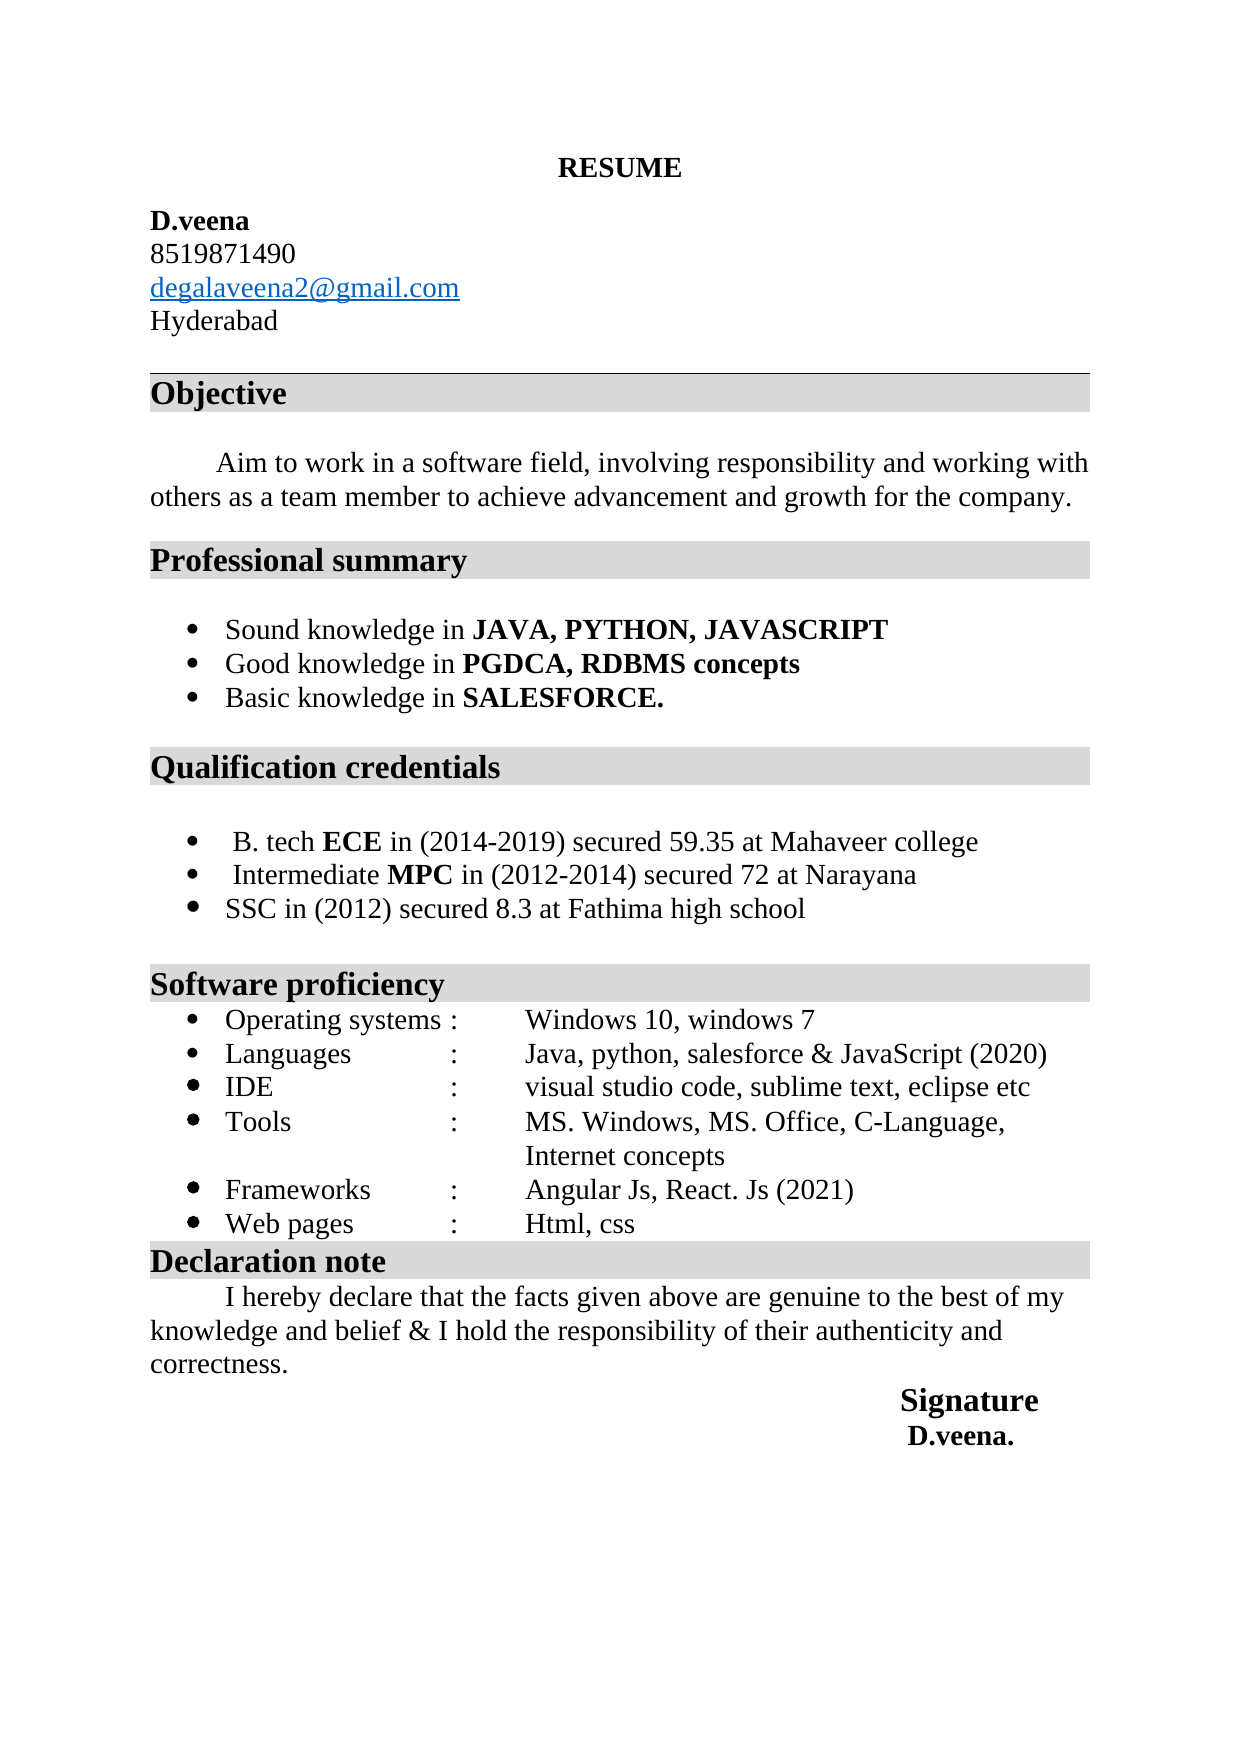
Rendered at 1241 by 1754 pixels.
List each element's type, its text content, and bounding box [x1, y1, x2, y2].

text Signature [150, 1380, 1090, 1418]
list Good knowledge in PGDCA, RDBMS concepts [187, 646, 1090, 680]
text 8519871490 [150, 236, 1090, 270]
list Basic knowledge in SALESFORCE. [187, 680, 1090, 713]
list Sound knowledge in JAVA, PYTHON, JAVASCRIPT [187, 612, 1090, 646]
text I hereby declare that the facts given above are genuine to the best of my knowledge and belief & I hold the responsibility of their authenticity and correctness. [150, 1279, 1090, 1380]
text Professional summary [150, 541, 1090, 579]
text D.veena [150, 203, 1090, 236]
list Operating systems : Windows 10, windows 7 [187, 1002, 1090, 1036]
list Tools : MS. Windows, MS. Office, C-Language, Internet concepts [187, 1104, 1090, 1172]
text degalaveena2@gmail.com [150, 270, 1090, 303]
list IDE : visual studio code, sublime text, eclipse etc [187, 1069, 1090, 1104]
list Web pages : Html, css [187, 1206, 1090, 1241]
text D.veena. [150, 1418, 1090, 1452]
list Intermediate MPC in (2012-2014) secured 72 at Narayana [187, 857, 1090, 891]
text Software proficiency [150, 964, 1090, 1002]
text Hyderabad [150, 303, 1090, 337]
list Languages : Java, python, salesforce & JavaScript (2020) [187, 1036, 1090, 1069]
text RESUME [150, 150, 1090, 183]
list B. tech ECE in (2014-2019) secured 59.35 at Mahaveer college [187, 824, 1090, 857]
text Objective [150, 374, 1090, 412]
text Qualification credentials [150, 747, 1090, 785]
text Aim to work in a software field, involving responsibility and working with others as a team member to achieve advancement and growth for the company. [150, 446, 1090, 513]
text Declaration note [150, 1241, 1090, 1279]
list SSC in (2012) secured 8.3 at Fathima high school [187, 891, 1090, 925]
list Frameworks : Angular Js, React. Js (2021) [187, 1172, 1090, 1206]
